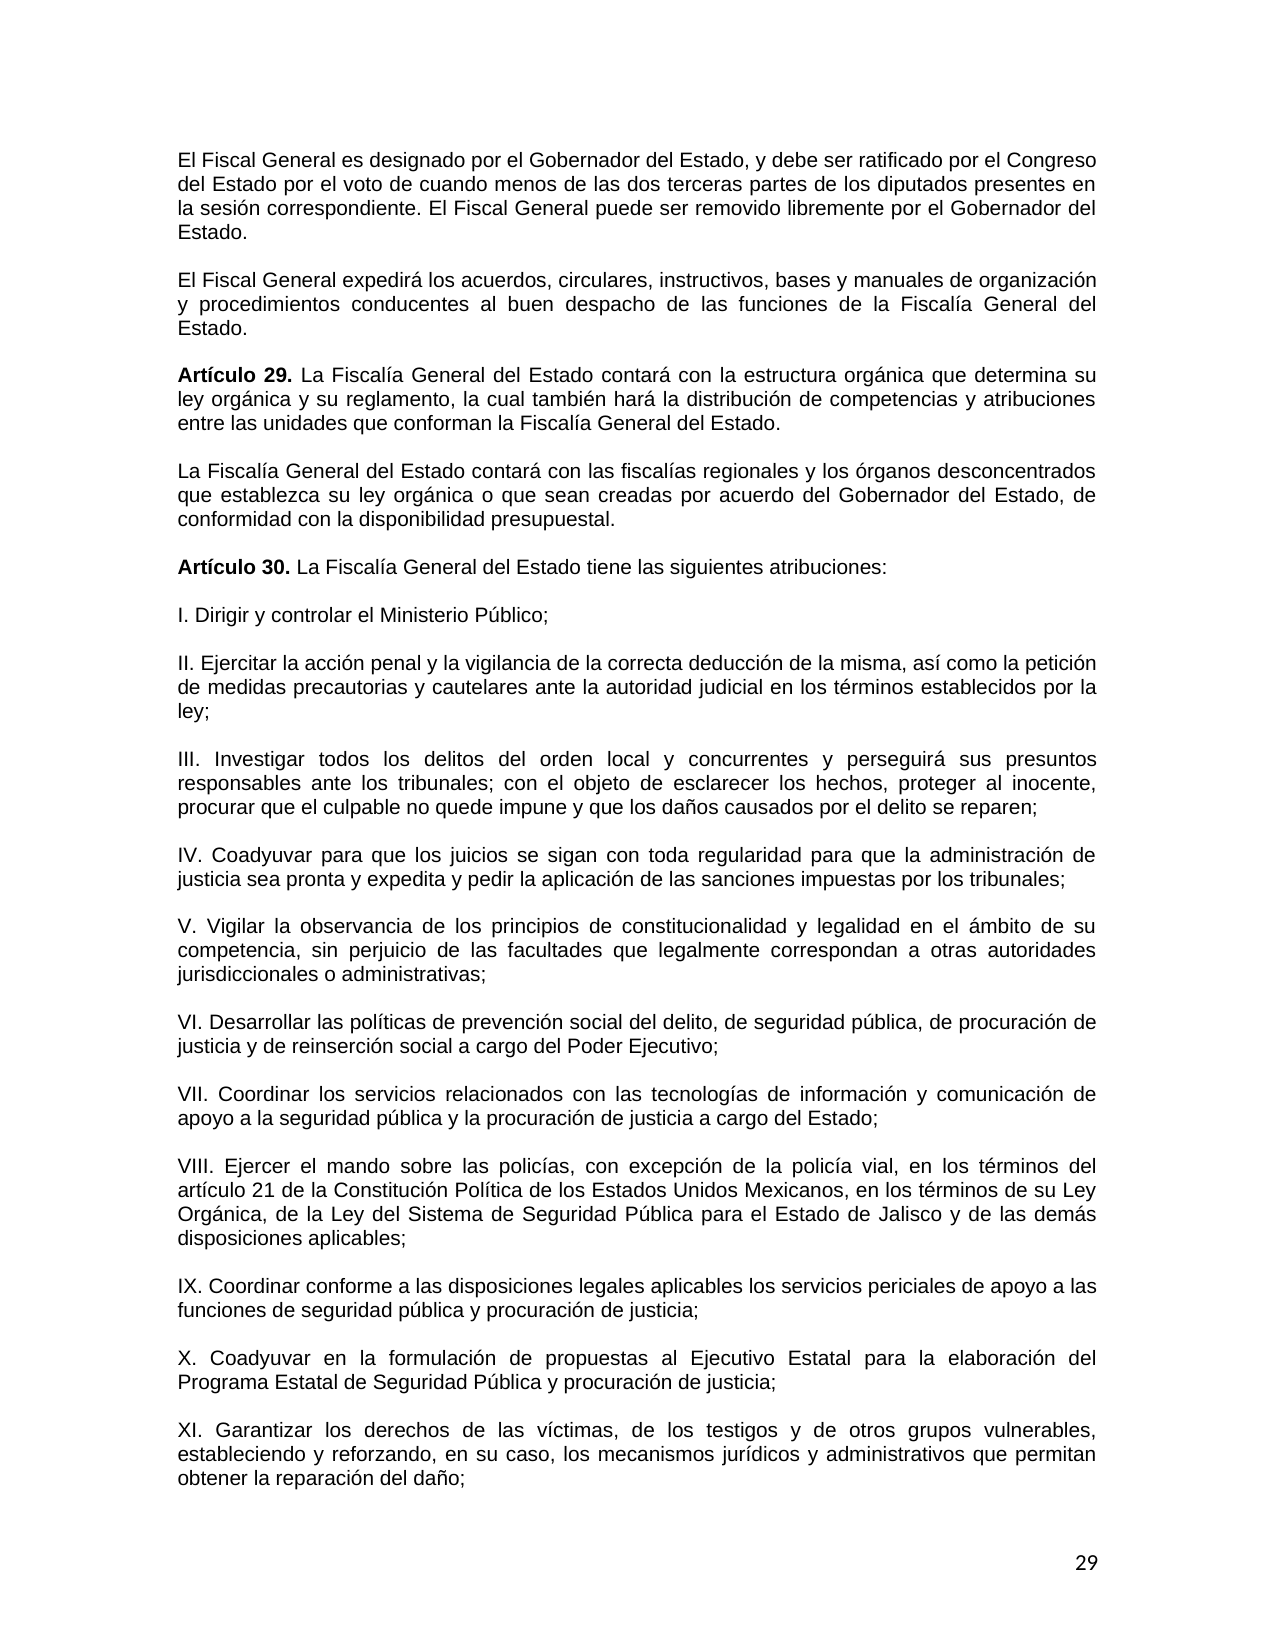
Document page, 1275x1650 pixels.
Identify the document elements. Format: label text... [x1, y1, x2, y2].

text VIII. Ejercer el mando sobre las policías, con excepción de la policía vial, en los términos del artículo 21 de la Constitución Política de los Estados Unidos Mexicanos, en los términos de su Ley Orgánica, de la Ley del Sistema de Seguridad Pública para el Estado de Jalisco y de las demás disposiciones aplicables; [177, 1154, 1098, 1250]
text II. Ejercitar la acción penal y la vigilancia de la correcta deducción de la misma, así como la petición de medidas precautorias y cautelares ante la autoridad judicial en los términos establecidos por la ley; [177, 651, 1098, 723]
text VII. Coordinar los servicios relacionados con las tecnologías de información y comunicación de apoyo a la seguridad pública y la procuración de justicia a cargo del Estado; [177, 1082, 1098, 1130]
text V. Vigilar la observancia de los principios de constitucionalidad y legalidad en el ámbito de su competencia, sin perjuicio de las facultades que legalmente correspondan a otras autoridades jurisdiccionales o administrativas; [177, 914, 1098, 986]
text Artículo 29. La Fiscalía General del Estado contará con la estructura orgánica que determina su ley orgánica y su reglamento, la cual también hará la distribución de competencias y atribuciones entre las unidades que conforman la Fiscalía General del Estado. [177, 363, 1098, 435]
text III. Investigar todos los delitos del orden local y concurrentes y perseguirá sus presuntos responsables ante los tribunales; con el objeto de esclarecer los hechos, proteger al inocente, procurar que el culpable no quede impune y que los daños causados por el delito se reparen; [177, 747, 1098, 818]
text El Fiscal General expedirá los acuerdos, circulares, instructivos, bases y manuales de organización y procedimientos conducentes al buen despacho de las funciones de la Fiscalía General del Estado. [177, 267, 1098, 339]
text XI. Garantizar los derechos de las víctimas, de los testigos y de otros grupos vulnerables, estableciendo y reforzando, en su caso, los mecanismos jurídicos y administrativos que permitan obtener la reparación del daño; [177, 1417, 1098, 1489]
text I. Dirigir y controlar el Ministerio Público; [177, 603, 1098, 627]
text Artículo 30. La Fiscalía General del Estado tiene las siguientes atribuciones: [177, 555, 1098, 579]
text X. Coadyuvar en la formulación de propuestas al Ejecutivo Estatal para la elaboración del Programa Estatal de Seguridad Pública y procuración de justicia; [177, 1346, 1098, 1393]
text La Fiscalía General del Estado contará con las fiscalías regionales y los órganos desconcentrados que establezca su ley orgánica o que sean creadas por acuerdo del Gobernador del Estado, de conformidad con la disponibilidad presupuestal. [177, 459, 1098, 531]
text El Fiscal General es designado por el Gobernador del Estado, y debe ser ratificado por el Congreso del Estado por el voto de cuando menos de las dos terceras partes de los diputados presentes en la sesión correspondiente. El Fiscal General puede ser removido libremente por el Gobernador del Estado. [177, 148, 1098, 243]
text IV. Coadyuvar para que los juicios se sigan con toda regularidad para que la administración de justicia sea pronta y expedita y pedir la aplicación de las sanciones impuestas por los tribunales; [177, 842, 1098, 890]
text VI. Desarrollar las políticas de prevención social del delito, de seguridad pública, de procuración de justicia y de reinserción social a cargo del Poder Ejecutivo; [177, 1010, 1098, 1058]
text IX. Coordinar conforme a las disposiciones legales aplicables los servicios periciales de apoyo a las funciones de seguridad pública y procuración de justicia; [177, 1274, 1098, 1322]
